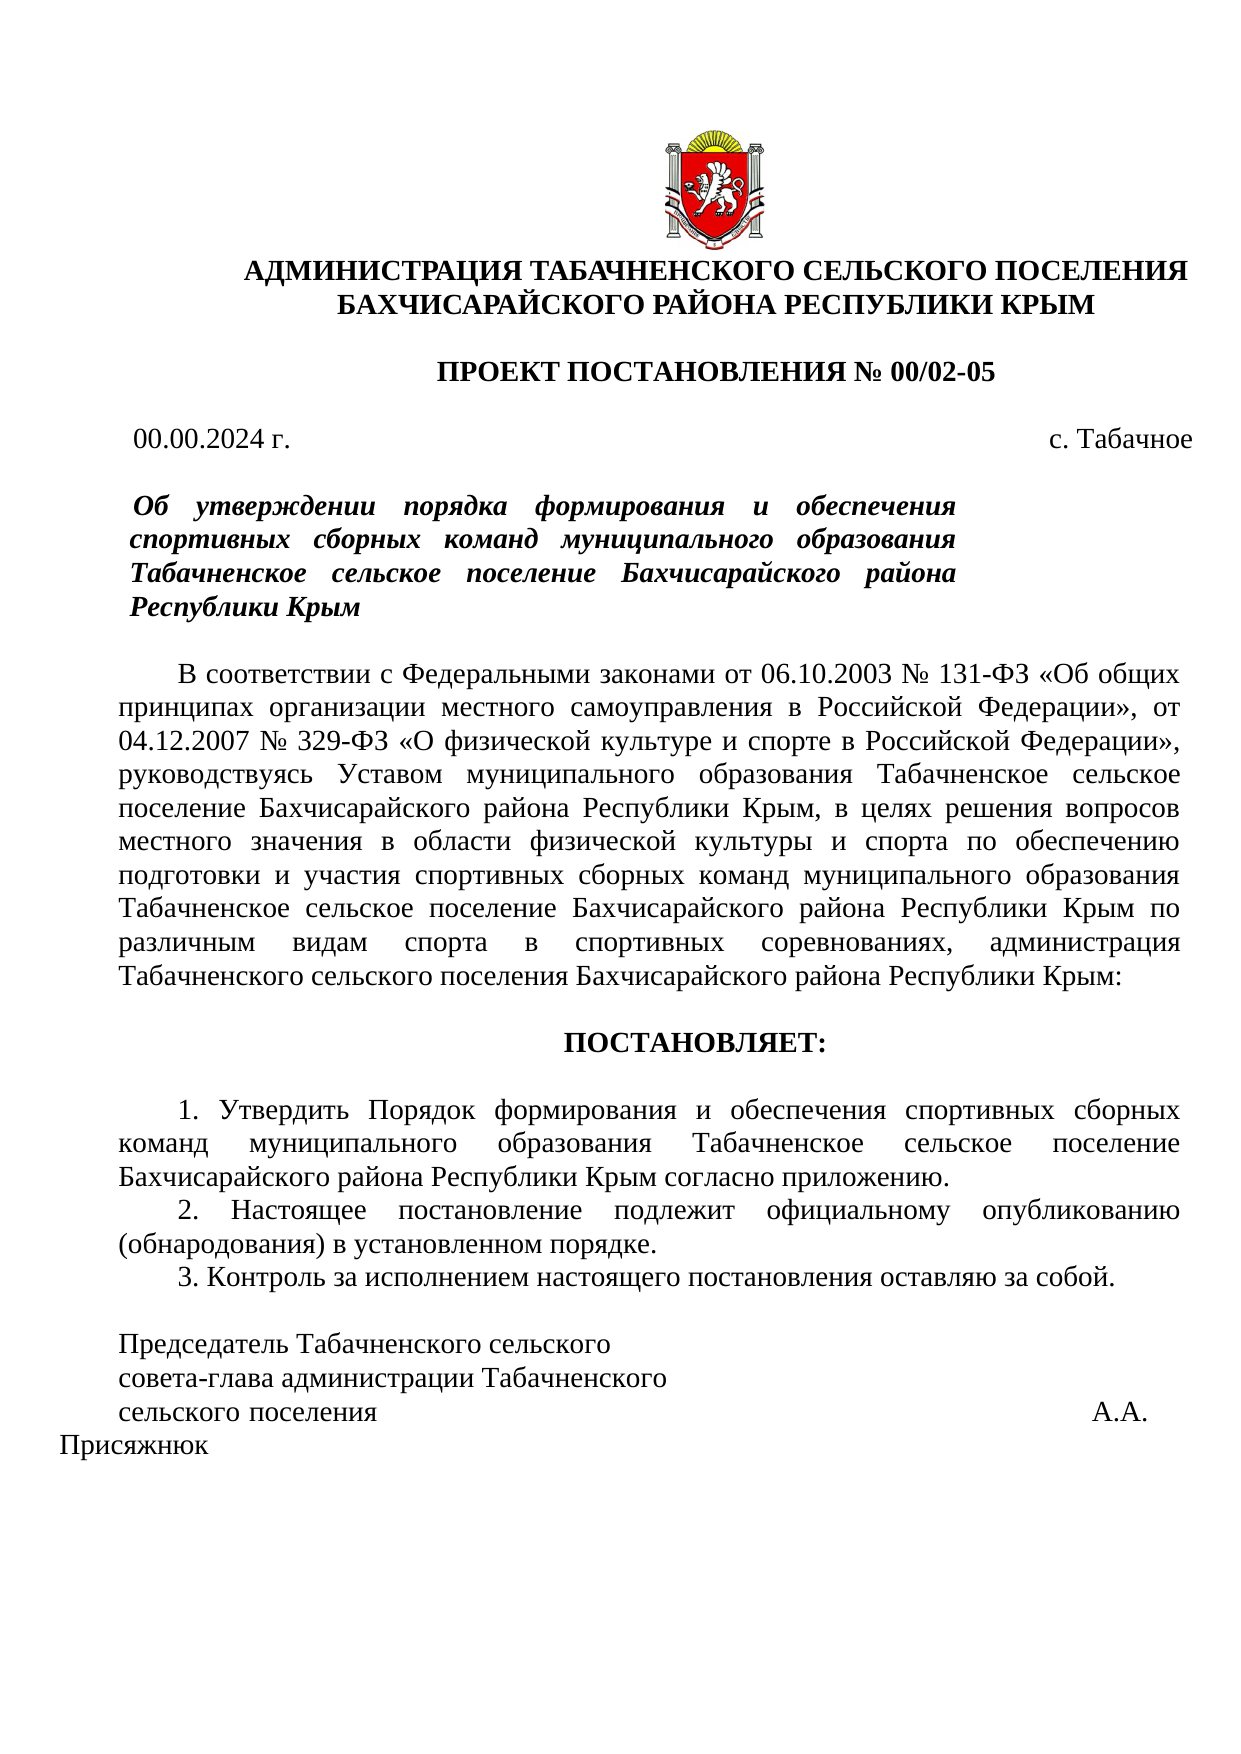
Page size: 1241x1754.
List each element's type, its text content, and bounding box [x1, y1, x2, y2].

text ПОСТАНОВЛЯЕТ: [118, 1025, 1181, 1058]
table_header АДМИНИСТРАЦИЯ ТАБАЧНЕНСКОГО СЕЛЬСКОГО ПОСЕЛЕНИЯ БАХЧИСАРАЙСКОГО РАЙОНА РЕСПУБЛИКИ КРЫМ ПРОЕКТ ПОСТАНОВЛЕНИЯ № 00/02-05 00.00.2024 г. с. Табачное Об утверждении порядка формирования и обеспечения спортивных сборных команд муниципального образования Табачненское сельское поселение Бахчисарайского района Республики Крым [118, 130, 1196, 656]
text 2. Настоящее постановление подлежит официальному опубликованию (обнародования) в установленном порядке. [118, 1192, 1181, 1259]
text сельского поселения А.А. Присяжнюк [59, 1394, 1152, 1461]
text 3. Контроль за исполнением настоящего постановления оставляю за собой. [118, 1259, 1181, 1293]
text Председатель Табачненского сельского [59, 1327, 1152, 1360]
text 1. Утвердить Порядок формирования и обеспечения спортивных сборных команд муниципального образования Табачненское сельское поселение Бахчисарайского района Республики Крым согласно приложению. [118, 1092, 1181, 1192]
text В соответствии с Федеральными законами от 06.10.2003 № 131-ФЗ «Об общих принципах организации местного самоуправления в Российской Федерации», от 04.12.2007 № 329-ФЗ «О физической культуре и спорте в Российской Федерации», руководствуясь Уставом муниципального образования Табачненское сельское поселение Бахчисарайского района Республики Крым, в целях решения вопросов местного значения в области физической культуры и спорта по обеспечению подготовки и участия спортивных сборных команд муниципального образования Табачненское сельское поселение Бахчисарайского района Республики Крым по различным видам спорта в спортивных соревнованиях, администрация Табачненского сельского поселения Бахчисарайского района Республики Крым: [118, 656, 1181, 991]
text совета-глава администрации Табачненского [59, 1360, 1152, 1394]
